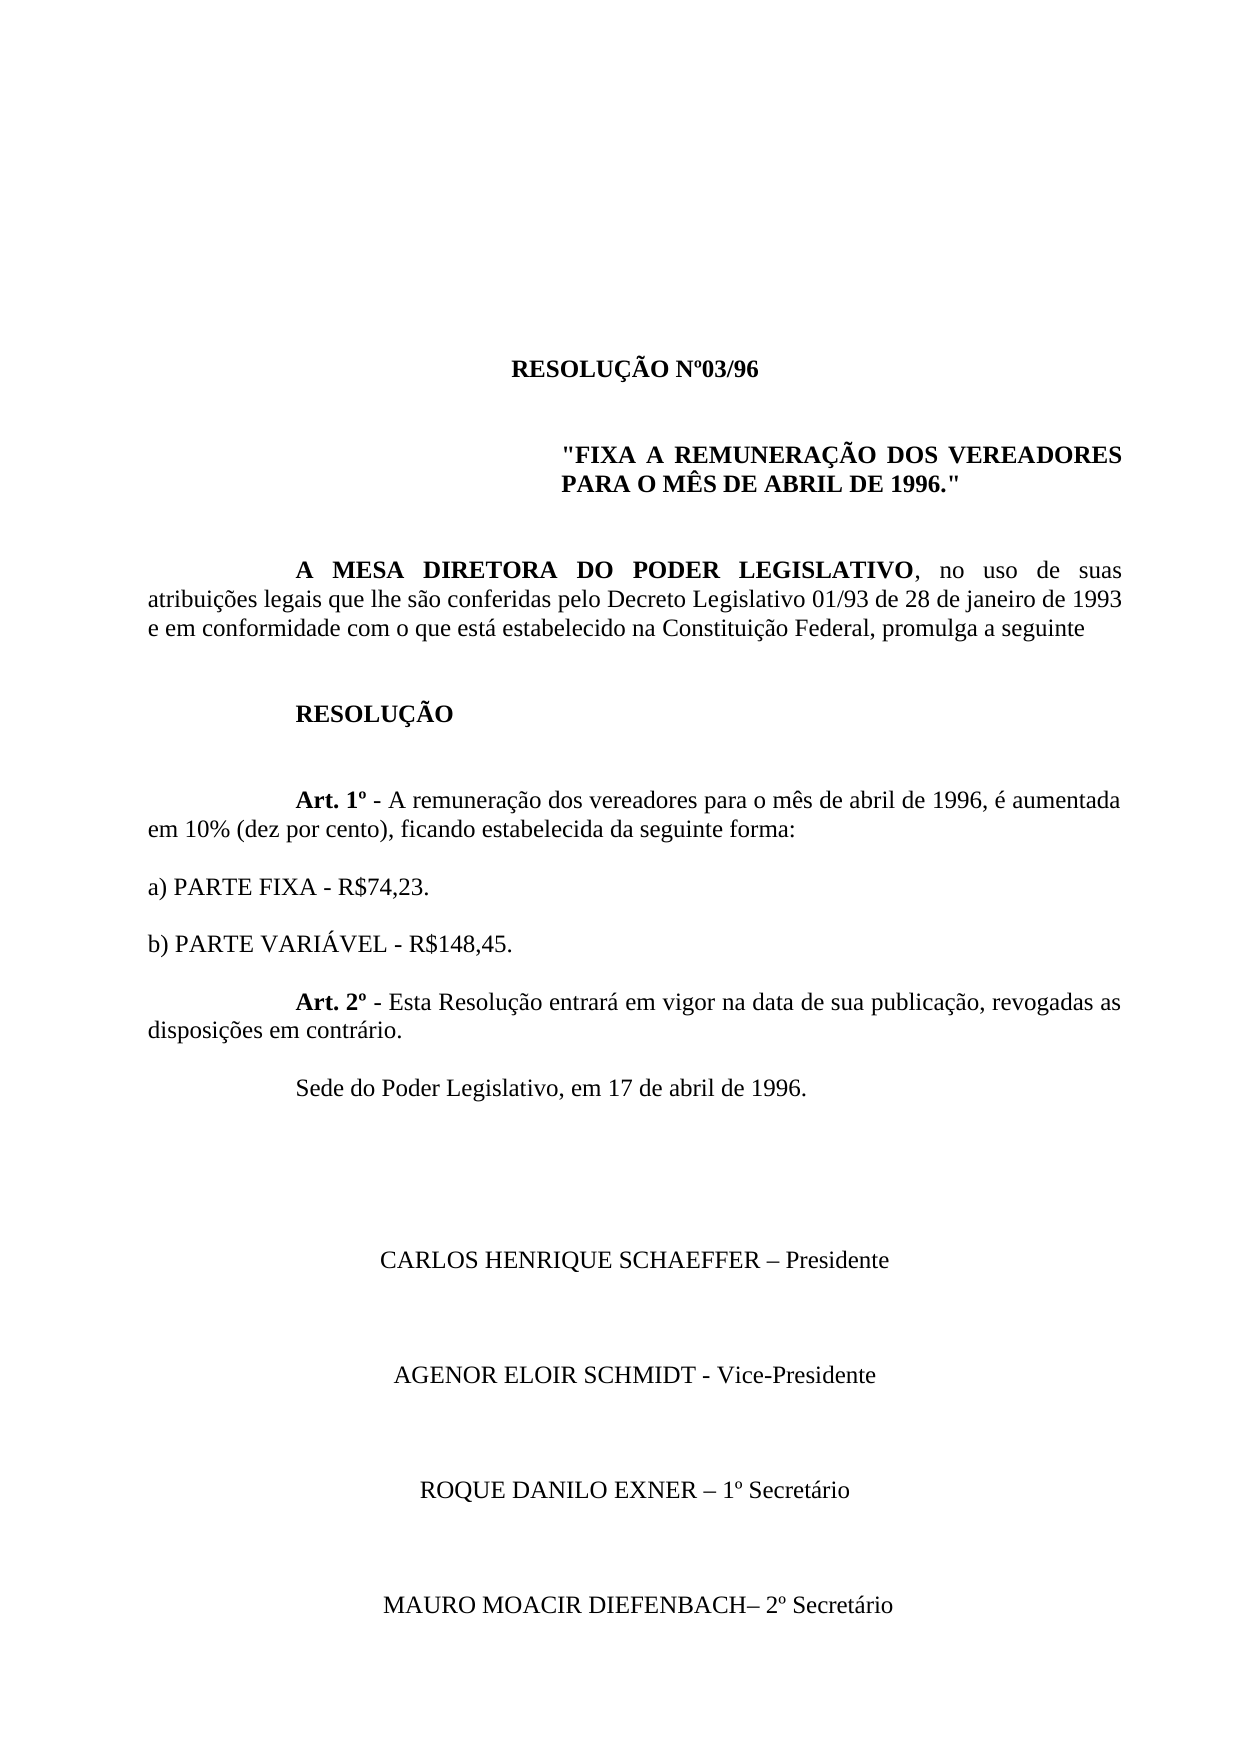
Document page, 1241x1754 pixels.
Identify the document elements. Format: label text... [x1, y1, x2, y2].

text RESOLUÇÃO Nº03/96 [148, 354, 1122, 383]
text a) PARTE FIXA - R$74,23. [148, 872, 1122, 901]
text MAURO MOACIR DIEFENBACH– 2º Secretário [148, 1591, 1122, 1619]
text CARLOS HENRIQUE SCHAEFFER – Presidente [148, 1246, 1122, 1274]
text b) PARTE VARIÁVEL - R$148,45. [148, 929, 1122, 958]
text Sede do Poder Legislativo, em 17 de abril de 1996. [148, 1073, 1122, 1102]
text Art. 1º - A remuneração dos vereadores para o mês de abril de 1996, é aumentada em 10% (dez por cento), ficando estabelecida da seguinte forma: [148, 786, 1122, 843]
text Art. 2º - Esta Resolução entrará em vigor na data de sua publicação, revogadas as disposições em contrário. [148, 987, 1122, 1044]
text RESOLUÇÃO [148, 699, 1122, 728]
text "FIXA A REMUNERAÇÃO DOS VEREADORES PARA O MÊS DE ABRIL DE 1996." [561, 441, 1122, 498]
text AGENOR ELOIR SCHMIDT - Vice-Presidente [148, 1361, 1122, 1389]
text A MESA DIRETORA DO PODER LEGISLATIVO, no uso de suas atribuições legais que lhe são conferidas pelo Decreto Legislativo 01/93 de 28 de janeiro de 1993 e em conformidade com o que está estabelecido na Constituição Federal, promulga a seguinte [148, 556, 1122, 642]
text ROQUE DANILO EXNER – 1º Secretário [148, 1476, 1122, 1504]
